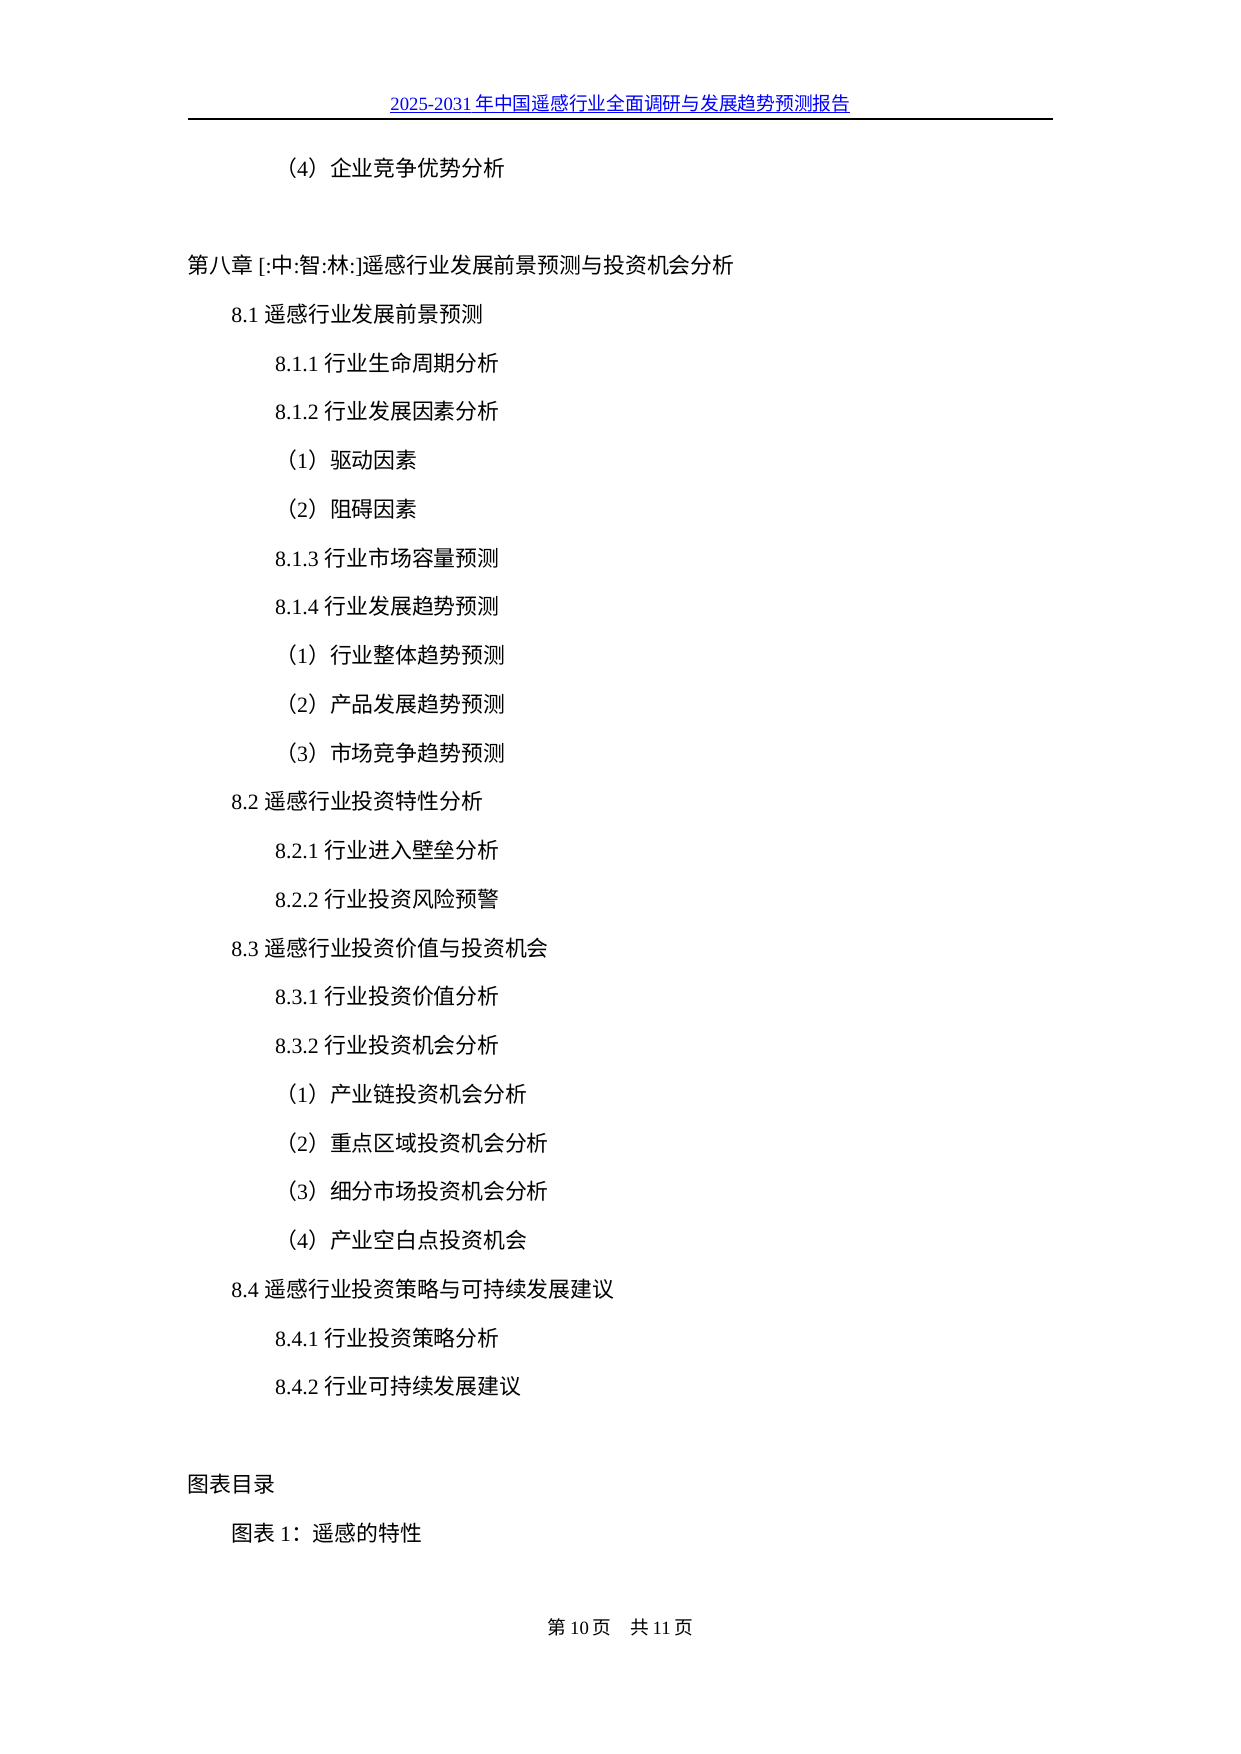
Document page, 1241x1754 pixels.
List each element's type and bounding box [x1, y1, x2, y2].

text [187, 150, 1053, 1548]
